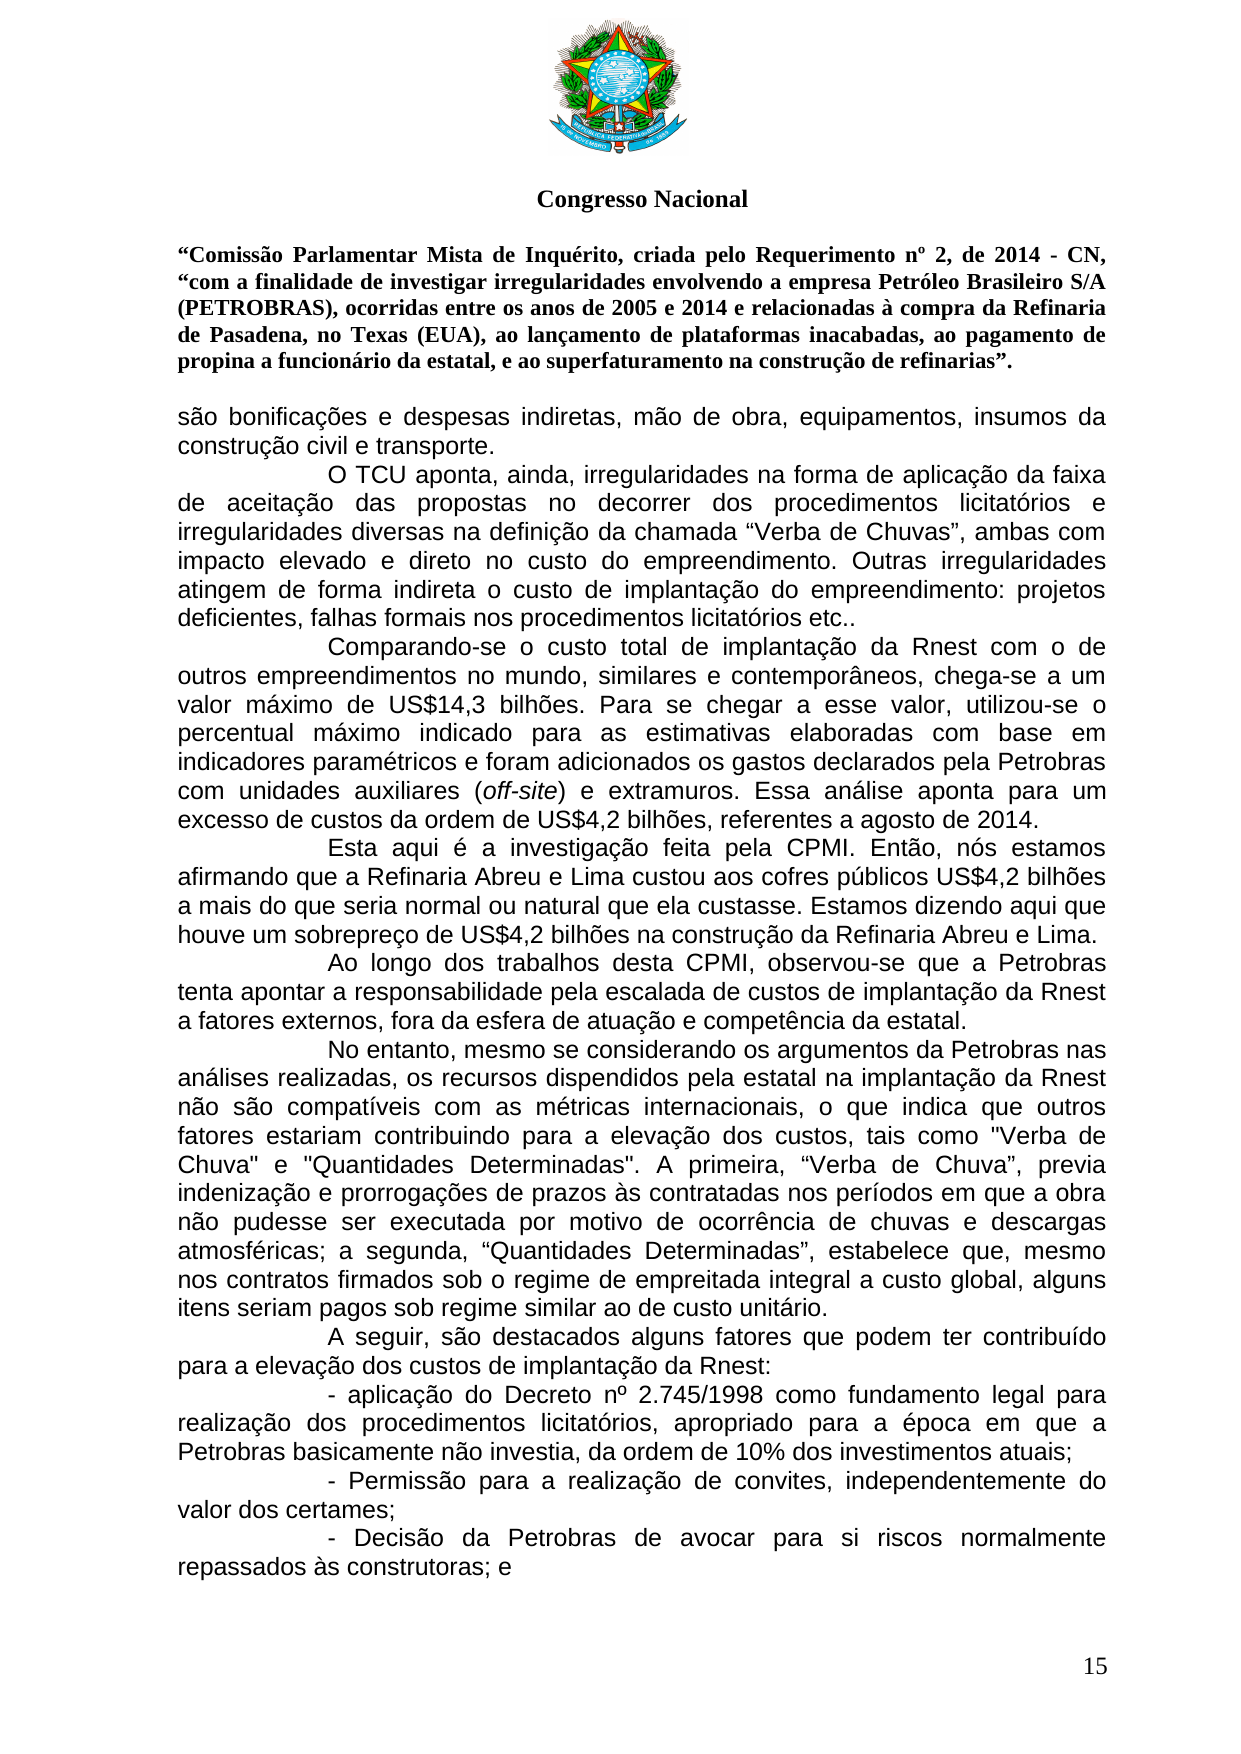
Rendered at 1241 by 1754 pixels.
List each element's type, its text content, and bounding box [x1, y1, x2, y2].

text - Decisão da Petrobras de avocar para si riscos normalmente repassados às construtoras; e [177, 1523, 1107, 1581]
text Esta aqui é a investigação feita pela CPMI. Então, nós estamos afirmando que a Refinaria Abreu e Lima custou aos cofres públicos US$4,2 bilhões a mais do que seria normal ou natural que ela custasse. Estamos dizendo aqui que houve um sobrepreço de US$4,2 bilhões na construção da Refinaria Abreu e Lima. [177, 833, 1107, 948]
text A seguir, são destacados alguns fatores que podem ter contribuído para a elevação dos custos de implantação da Rnest: [177, 1322, 1107, 1379]
text - aplicação do Decreto nº 2.745/1998 como fundamento legal para realização dos procedimentos licitatórios, apropriado para a época em que a Petrobras basicamente não investia, da ordem de 10% dos investimentos atuais; [177, 1379, 1107, 1466]
picture [547, 18, 689, 156]
text - Permissão para a realização de convites, independentemente do valor dos certames; [177, 1466, 1107, 1523]
text Ao longo dos trabalhos desta CPMI, observou-se que a Petrobras tenta apontar a responsabilidade pela escalada de custos de implantação da Rnest a fatores externos, fora da esfera de atuação e competência da estatal. [177, 948, 1107, 1034]
text No entanto, mesmo se considerando os argumentos da Petrobras nas análises realizadas, os recursos dispendidos pela estatal na implantação da Rnest não são compatíveis com as métricas internacionais, o que indica que outros fatores estariam contribuindo para a elevação dos custos, tais como "Verba de Chuva" e "Quantidades Determinadas". A primeira, “Verba de Chuva”, previa indenização e prorrogações de prazos às contratadas nos períodos em que a obra não pudesse ser executada por motivo de ocorrência de chuvas e descargas atmosféricas; a segunda, “Quantidades Determinadas”, estabelece que, mesmo nos contratos firmados sob o regime de empreitada integral a custo global, alguns itens seriam pagos sob regime similar ao de custo unitário. [177, 1034, 1107, 1322]
text Comparando-se o custo total de implantação da Rnest com o de outros empreendimentos no mundo, similares e contemporâneos, chega-se a um valor máximo de US$14,3 bilhões. Para se chegar a esse valor, utilizou-se o percentual máximo indicado para as estimativas elaboradas com base em indicadores paramétricos e foram adicionados os gastos declarados pela Petrobras com unidades auxiliares (off-site) e extramuros. Essa análise aponta para um excesso de custos da ordem de US$4,2 bilhões, referentes a agosto de 2014. [177, 632, 1107, 833]
text O TCU aponta, ainda, irregularidades na forma de aplicação da faixa de aceitação das propostas no decorrer dos procedimentos licitatórios e irregularidades diversas na definição da chamada “Verba de Chuvas”, ambas com impacto elevado e direto no custo do empreendimento. Outras irregularidades atingem de forma indireta o custo de implantação do empreendimento: projetos deficientes, falhas formais nos procedimentos licitatórios etc.. [177, 459, 1107, 632]
